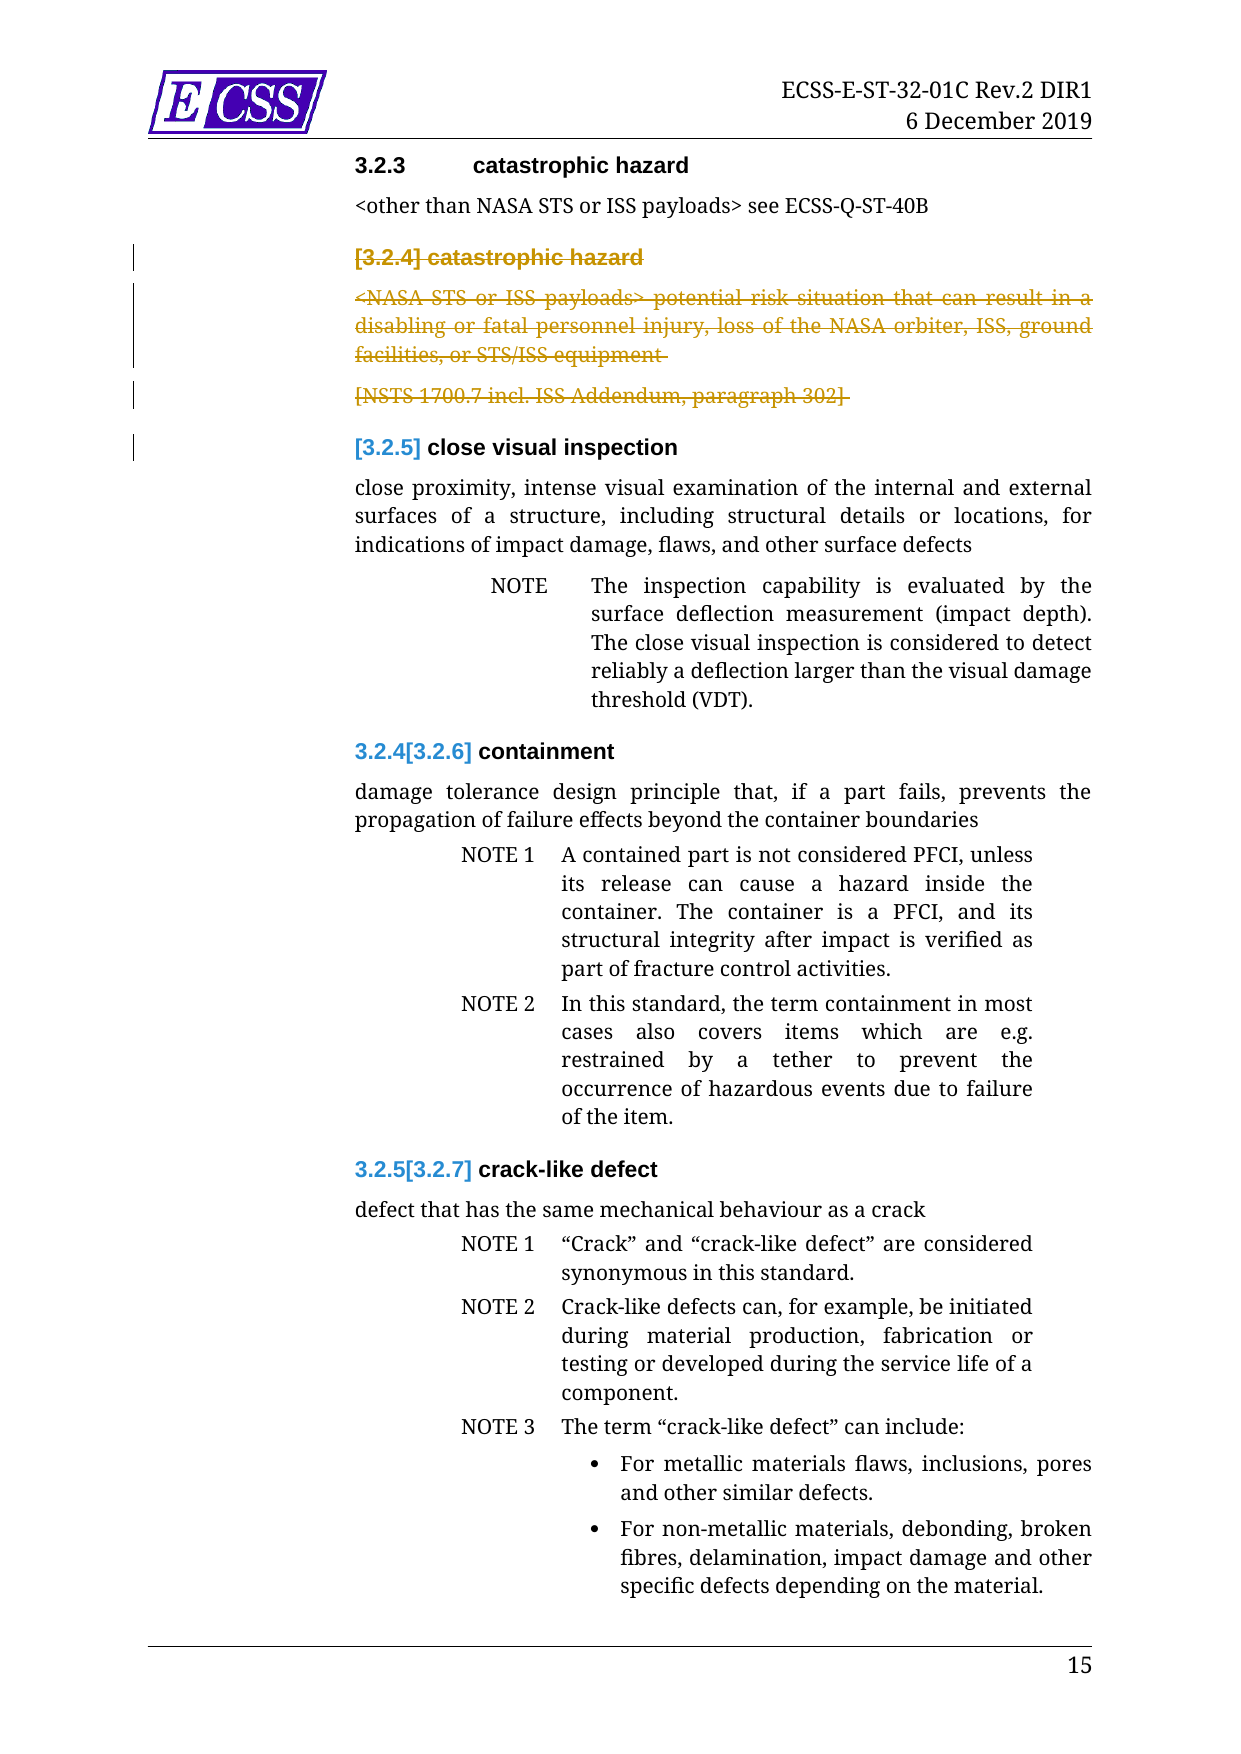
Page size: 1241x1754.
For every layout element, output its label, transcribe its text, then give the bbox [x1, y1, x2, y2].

text The inspection capability is evaluated by the surface deflection measurement (impact depth). The close visual inspection is considered to detect reliably a deflection larger than the visual damage threshold (VDT). [490, 571, 1092, 713]
list 3 The term “crack-like defect” can include: [461, 1412, 1033, 1441]
text containment [266, 738, 1092, 764]
text catastrophic hazard [266, 152, 1092, 178]
text defect that has the same mechanical behaviour as a crack [354, 1195, 1092, 1223]
text crack-like defect [266, 1156, 1092, 1182]
picture [148, 70, 327, 134]
list 2 In this standard, the term containment in most cases also covers items which are e.g. restrained by a tether to prevent the occurrence of hazardous events due to failure of the item. [461, 989, 1033, 1131]
text damage tolerance design principle that, if a part fails, prevents the propagation of failure effects beyond the container boundaries [354, 777, 1092, 834]
list 1 “Crack” and “crack-like defect” are considered synonymous in this standard. [461, 1229, 1033, 1286]
text close proximity, intense visual examination of the internal and external surfaces of a structure, including structural details or locations, for indications of impact damage, flaws, and other surface defects [354, 473, 1092, 558]
text For non-metallic materials, debonding, broken fibres, delamination, impact damage and other specific defects depending on the material. [591, 1514, 1092, 1600]
list 1 A contained part is not considered PFCI, unless its release can cause a hazard inside the container. The container is a PFCI, and its structural integrity after impact is verified as part of fracture control activities. [461, 840, 1033, 982]
text For metallic materials flaws, inclusions, pores and other similar defects. [591, 1449, 1092, 1506]
text <other than NASA STS or ISS payloads> see ECSS-Q-ST-40B [354, 191, 1092, 219]
text close visual inspection [266, 434, 1092, 461]
list 2 Crack-like defects can, for example, be initiated during material production, fabrication or testing or developed during the service life of a component. [461, 1292, 1033, 1406]
